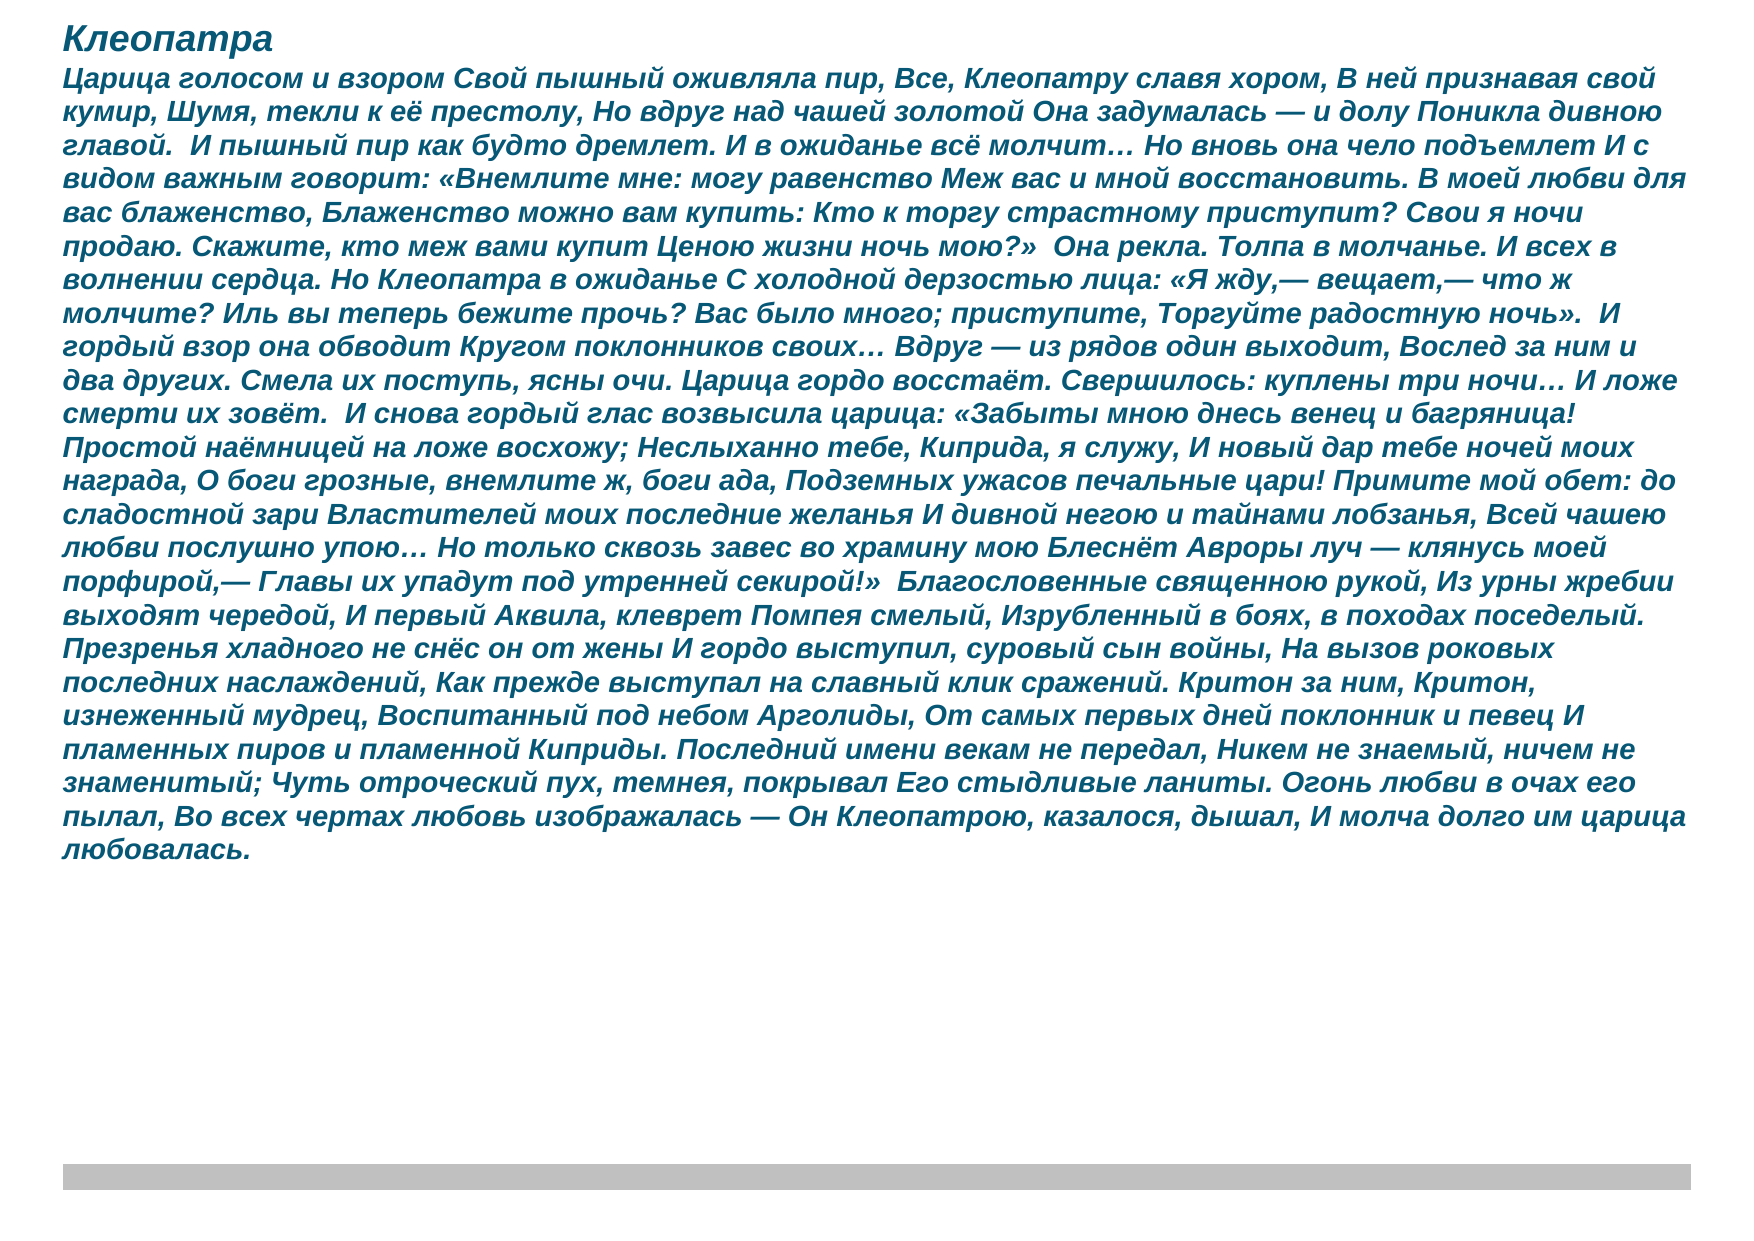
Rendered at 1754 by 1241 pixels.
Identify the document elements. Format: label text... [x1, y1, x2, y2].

subtitle Клеопатра [62, 17, 1691, 60]
text Царица голосом и взором [62, 61, 1691, 866]
